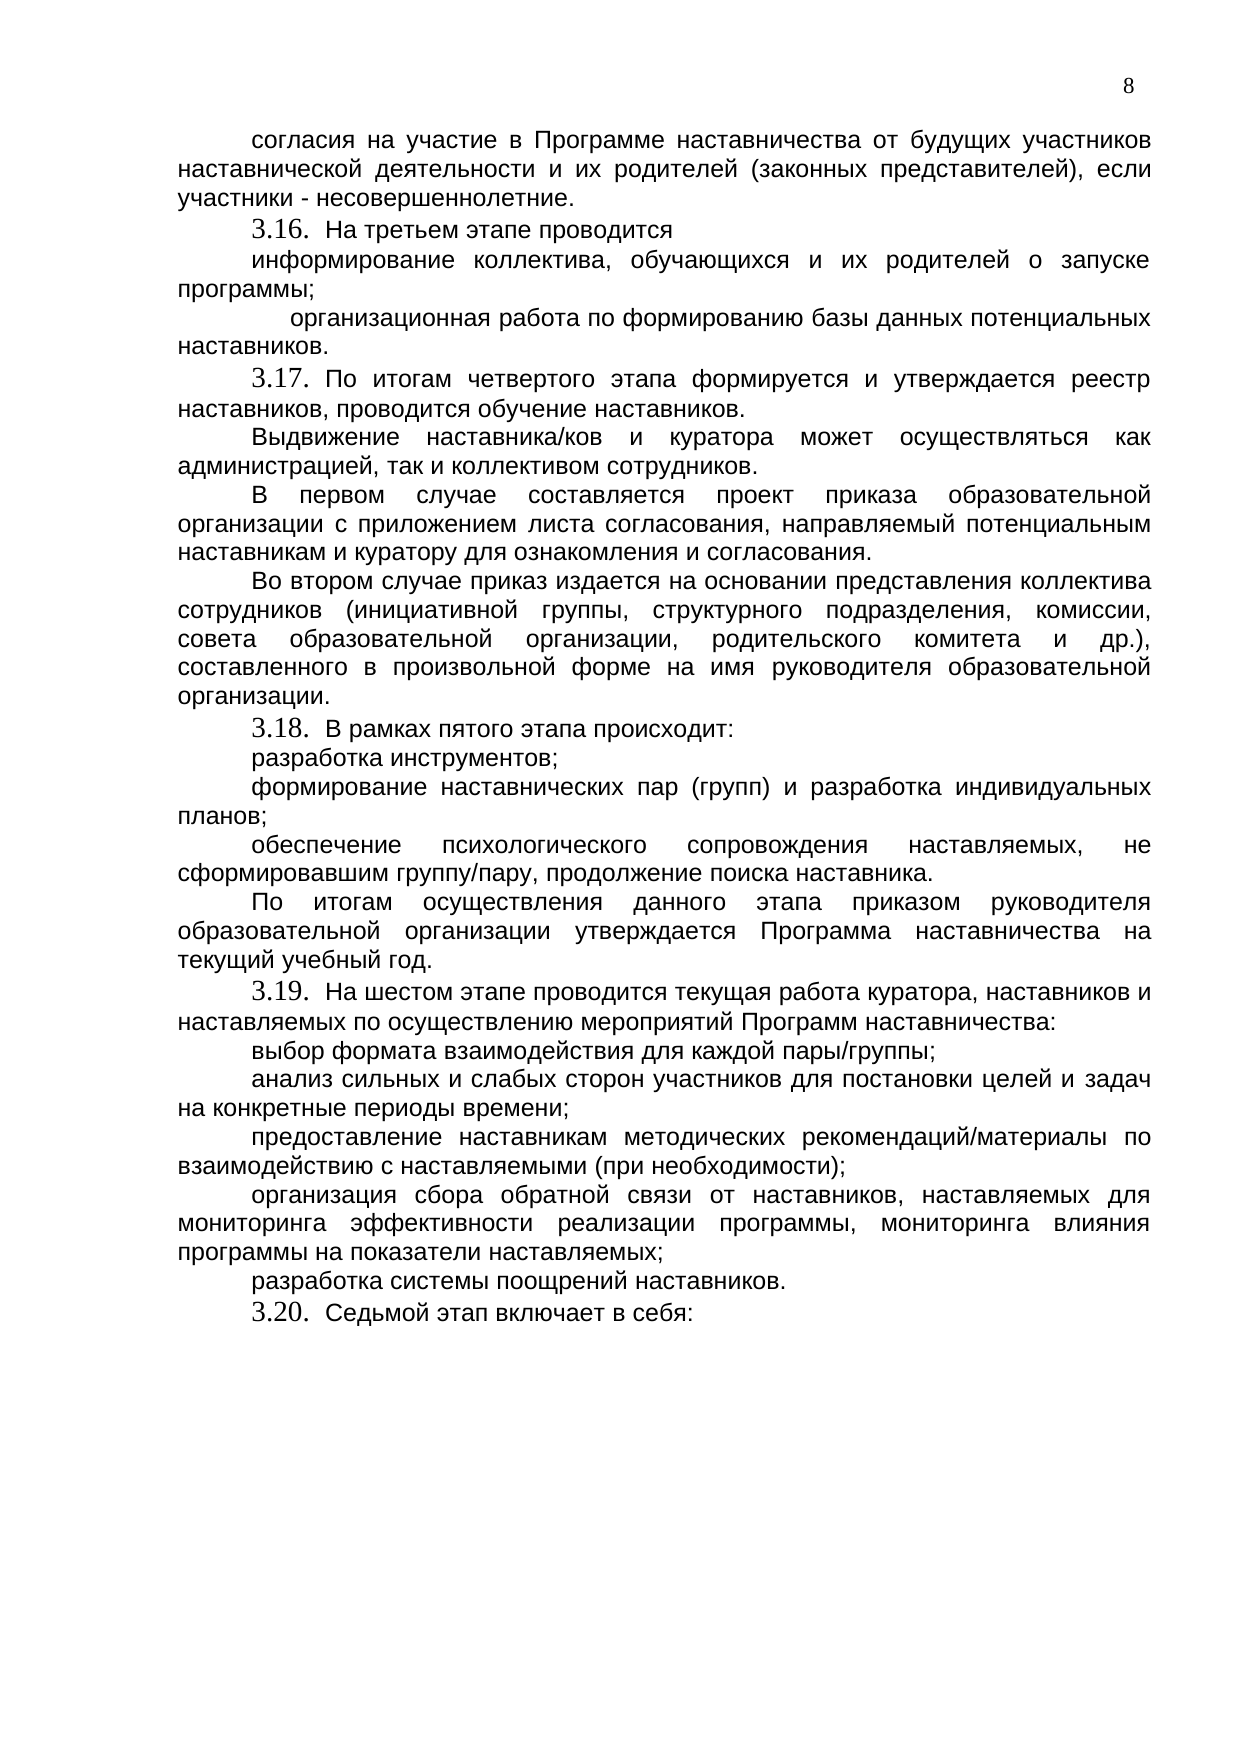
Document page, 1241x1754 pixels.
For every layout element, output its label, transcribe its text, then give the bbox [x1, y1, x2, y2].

list В рамках пятого этапа происходит: [251, 710, 1163, 743]
list На шестом этапе проводится текущая работа куратора, наставников и наставляемых по осуществлению мероприятий Программ наставничества: [177, 973, 1152, 1036]
text Во втором случае приказ издается на основании представления коллектива сотрудников (инициативной группы, структурного подразделения, комиссии, совета образовательной организации, родительского комитета и др.), составленного в произвольной форме на имя руководителя образовательной организации. [177, 566, 1151, 710]
text организация сбора обратной связи от наставников, наставляемых для мониторинга эффективности реализации программы, мониторинга влияния программы на показатели наставляемых; [177, 1179, 1151, 1266]
text обеспечение психологического сопровождения наставляемых, не сформировавшим группу/пару, продолжение поиска наставника. [177, 830, 1151, 887]
text В первом случае составляется проект приказа образовательной организации с приложением листа согласования, направляемый потенциальным наставникам и куратору для ознакомления и согласования. [177, 480, 1151, 566]
text организационная работа по формированию базы данных потенциальных наставников. [177, 303, 1151, 360]
text информирование коллектива, обучающихся и их родителей о запуске программы; [177, 245, 1151, 303]
text разработка инструментов; [251, 743, 1163, 772]
text анализ сильных и слабых сторон участников для постановки целей и задач на конкретные периоды времени; [177, 1064, 1151, 1122]
text согласия на участие в Программе наставничества от будущих участников наставнической деятельности и их родителей (законных представителей), если участники - несовершеннолетние. [177, 125, 1152, 212]
list По итогам четвертого этапа формируется и утверждается реестр наставников, проводится обучение наставников. [177, 360, 1152, 422]
text Выдвижение наставника/ков и куратора может осуществляться как администрацией, так и коллективом сотрудников. [177, 422, 1151, 480]
text разработка системы поощрений наставников. [251, 1266, 1163, 1294]
text По итогам осуществления данного этапа приказом руководителя образовательной организации утверждается Программа наставничества на текущий учебный год. [177, 887, 1151, 973]
list На третьем этапе проводится [251, 212, 1163, 245]
text формирование наставнических пар (групп) и разработка индивидуальных планов; [177, 772, 1151, 830]
text выбор формата взаимодействия для каждой пары/группы; [251, 1036, 1163, 1064]
text предоставление наставникам методических рекомендаций/материалы по взаимодействию с наставляемыми (при необходимости); [177, 1122, 1151, 1179]
list Седьмой этап включает в себя: [251, 1294, 1163, 1328]
